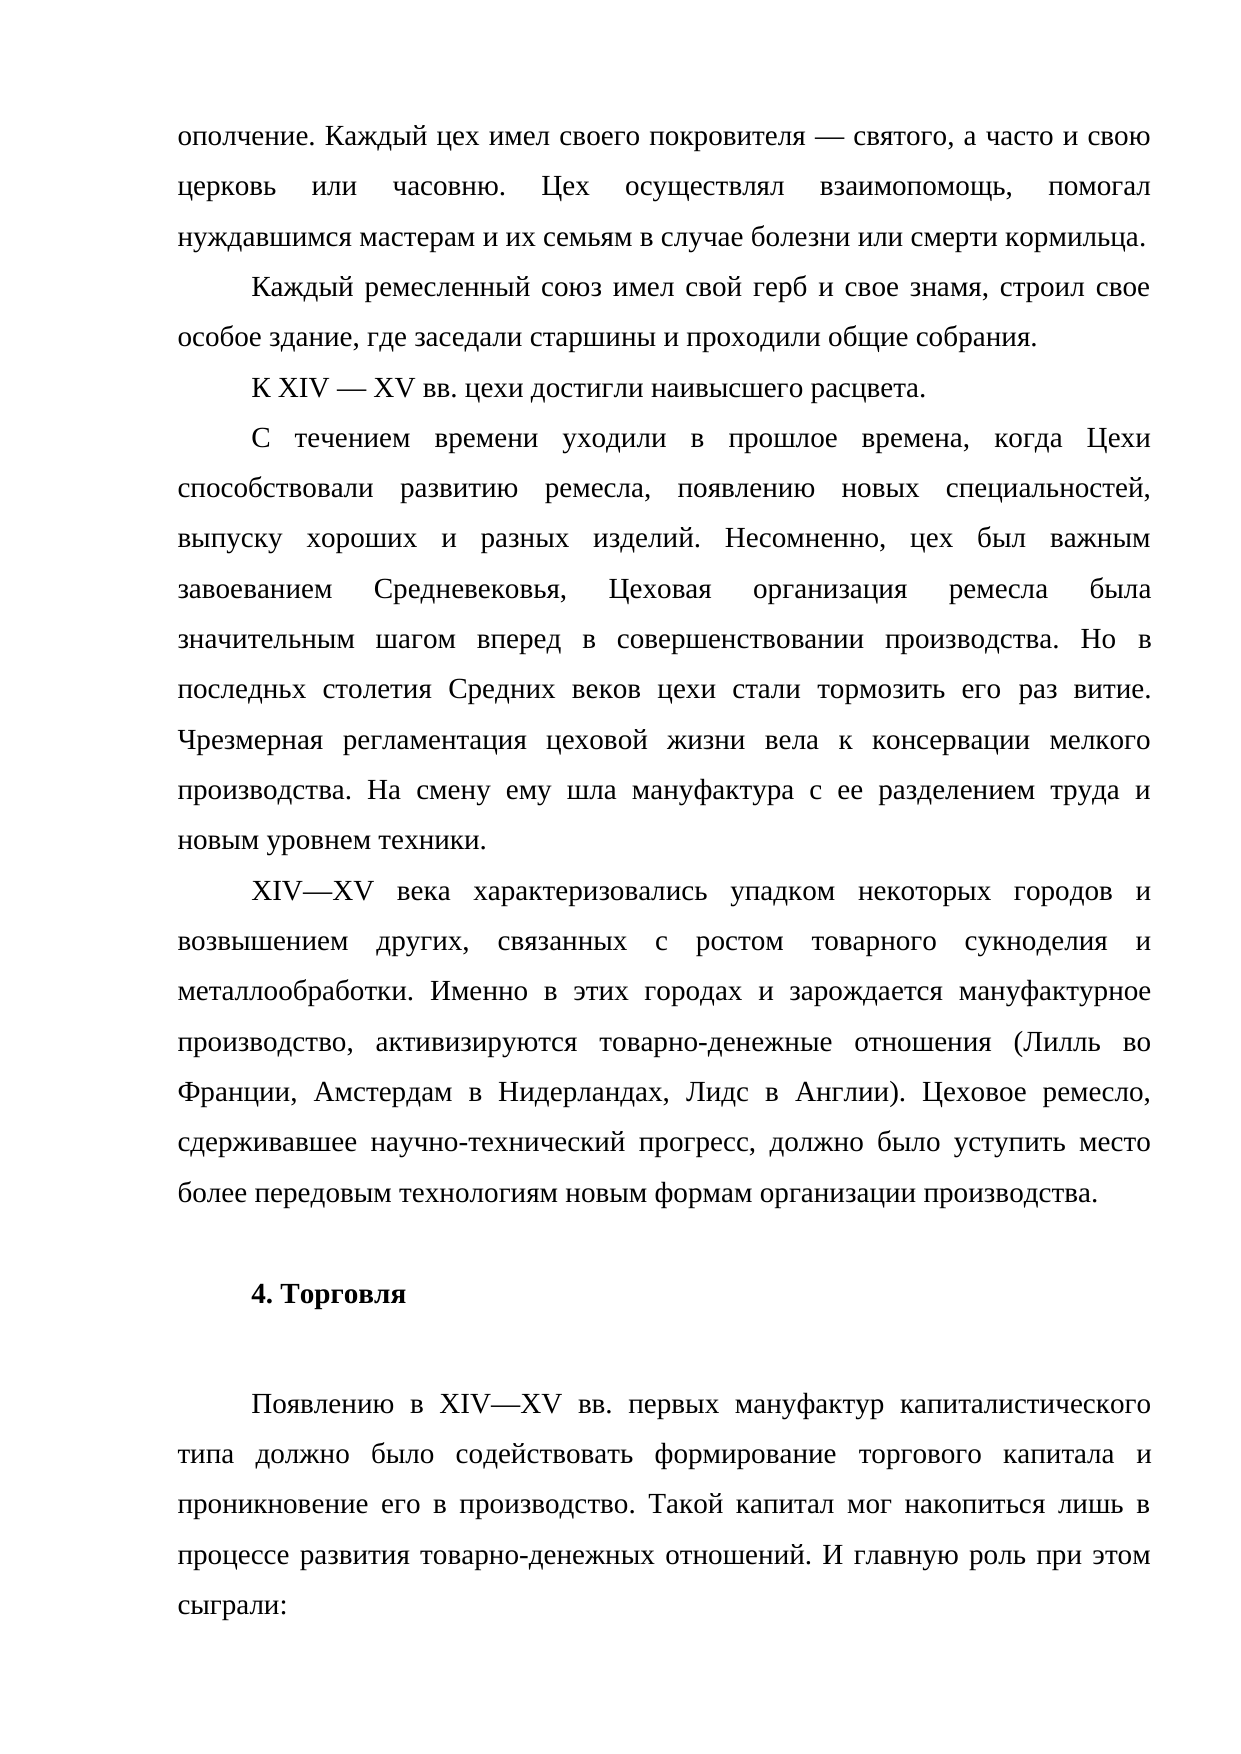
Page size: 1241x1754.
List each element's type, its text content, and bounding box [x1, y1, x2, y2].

text С течением времени уходили в прошлое времена, когда Цехи способствовали развитию ремесла, появлению новых специальностей, выпуску хороших и разных изделий. Несомненно, цех был важным завоеванием Средневековья, Цеховая организация ремесла была значительным шагом вперед в совершенствовании производства. Но в последньх столетия Средних веков цехи стали тормозить его раз витие. Чрезмерная регламентация цеховой жизни вела к консервации мелкого производства. На смену ему шла мануфактура с ее разделением труда и новым уровнем техники. [177, 420, 1152, 856]
text Появлению в XIV—XV вв. первых мануфактур капиталистического типа должно было содействовать формирование торгового капитала и проникновение его в производство. Такой капитал мог накопиться лишь в процессе развития товарно-денежных отношений. И главную роль при этом сыграли: [177, 1386, 1152, 1621]
text К XIV — XV вв. цехи достигли наивысшего расцвета. [177, 370, 1152, 403]
text XIV—XV века характеризовались упадком некоторых городов и возвышением других, связанных с ростом товарного сукноделия и металлообработки. Именно в этих городах и зарождается мануфактурное производство, активизируются товарно-денежные отношения (Лилль во Франции, Амстердам в Нидерландах, Лидс в Англии). Цеховое ремесло, сдерживавшее научно-технический прогресс, должно было уступить место более передовым технологиям новым формам организации производства. [177, 873, 1152, 1208]
text Каждый ремесленный союз имел свой герб и свое знамя, строил свое особое здание, где заседали старшины и проходили общие собрания. [177, 269, 1152, 353]
text 4. Торговля [177, 1276, 1152, 1309]
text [177, 118, 1152, 252]
